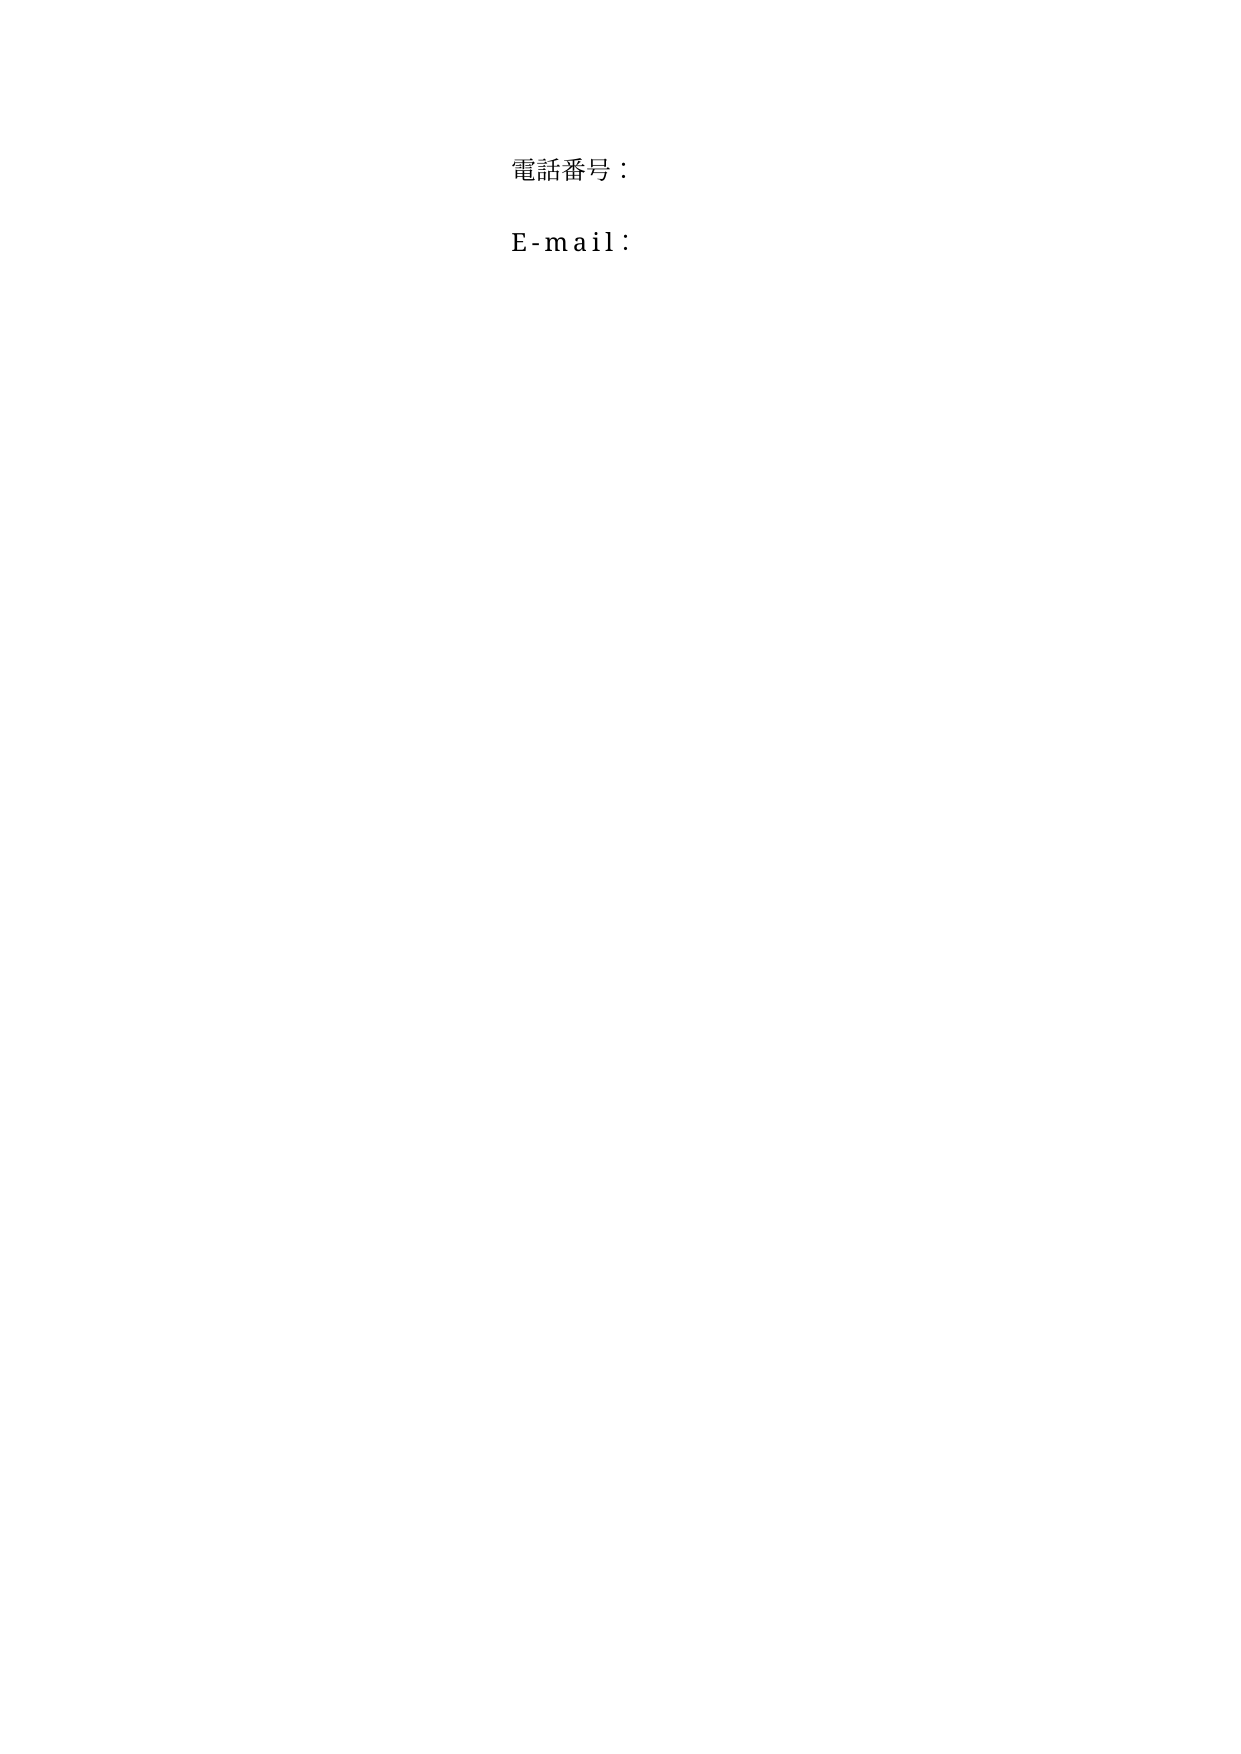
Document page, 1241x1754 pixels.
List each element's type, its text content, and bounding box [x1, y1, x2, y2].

text E-mail： [486, 223, 971, 259]
text 電話番号： [486, 151, 971, 187]
